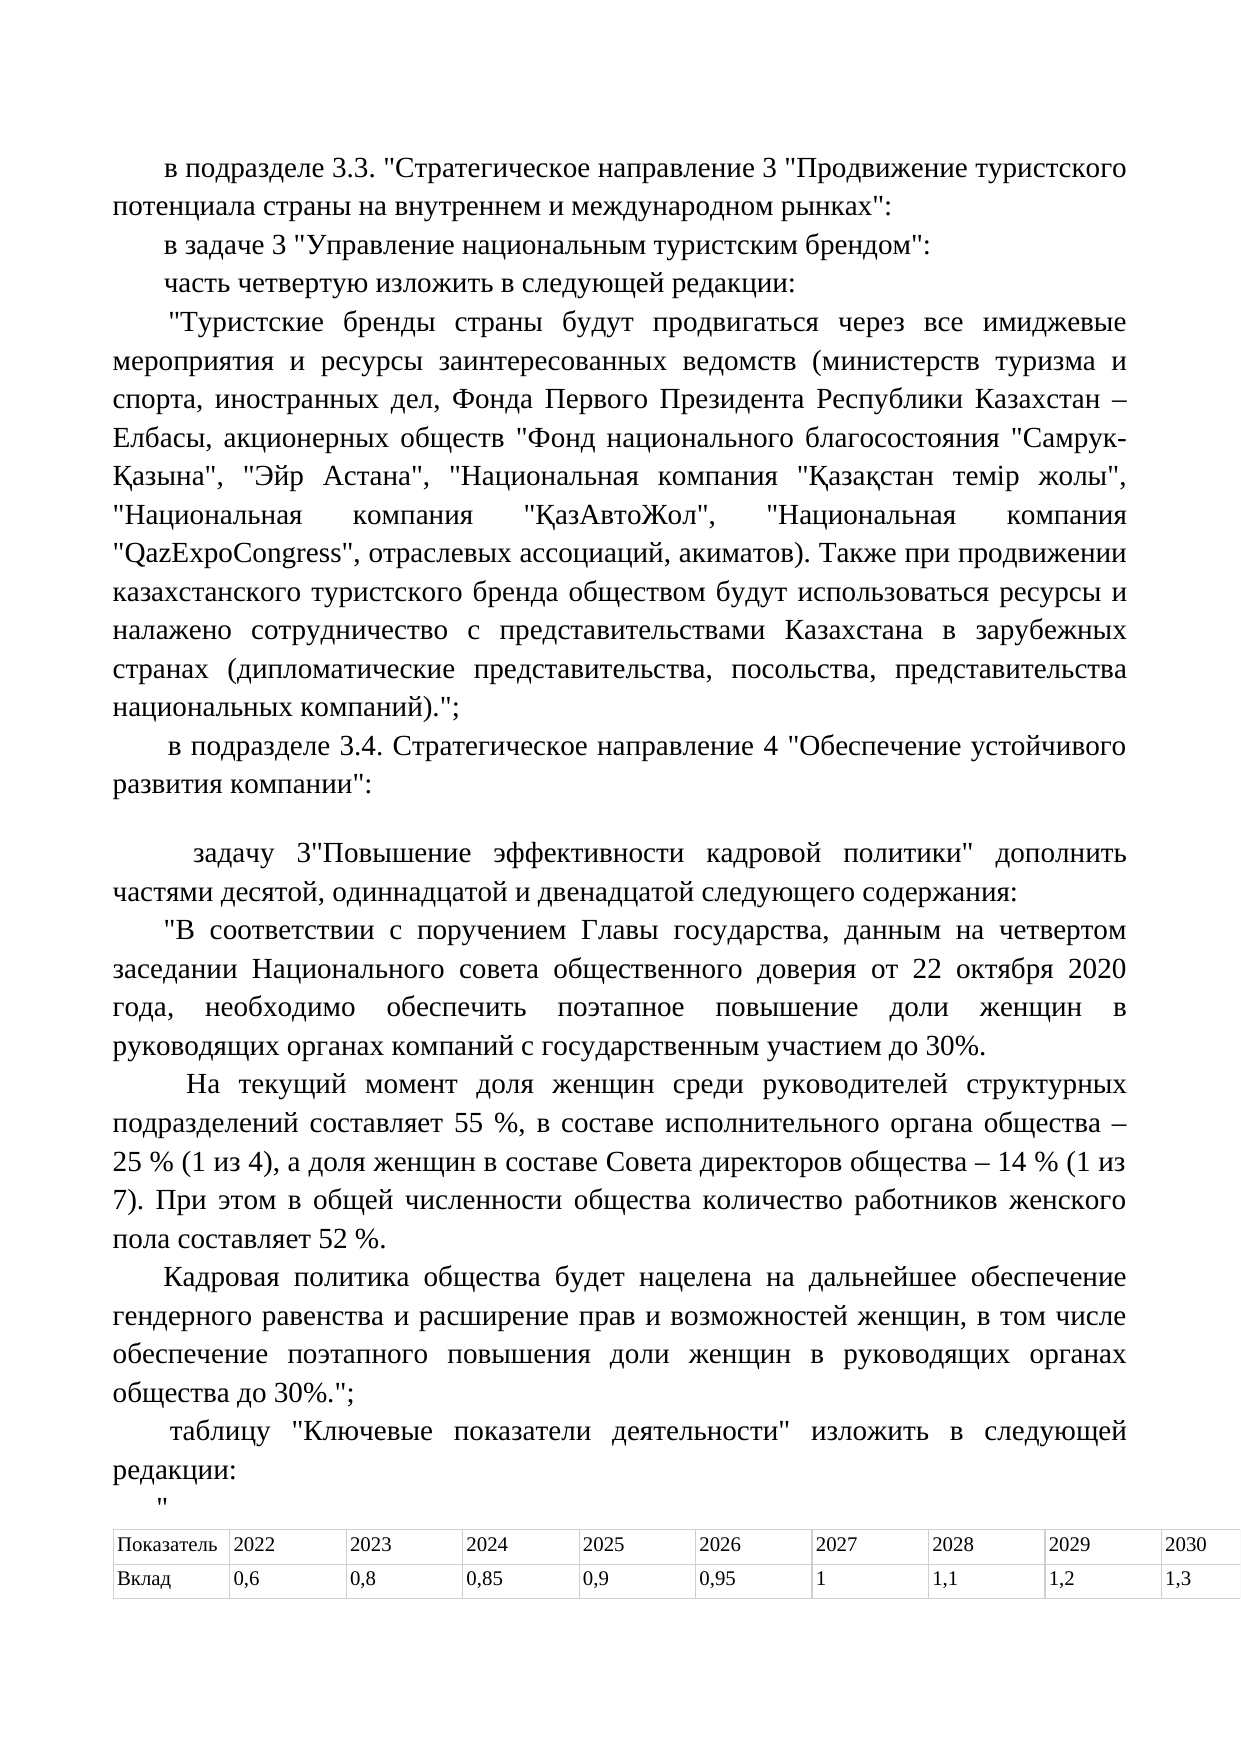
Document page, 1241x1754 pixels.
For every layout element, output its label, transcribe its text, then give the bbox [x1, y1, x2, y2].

text часть четвертую изложить в следующей редакции: [112, 266, 1128, 299]
table_header 2023 [347, 1530, 462, 1563]
text Кадровая политика общества будет нацелена на дальнейшее обеспечение гендерного равенства и расширение прав и возможностей женщин, в том числе обеспечение поэтапного повышения доли женщин в руководящих органах общества до 30%."; [112, 1259, 1128, 1408]
table_cell 0,8 [347, 1565, 462, 1598]
table_cell 0,85 [463, 1565, 579, 1598]
table_cell 0,9 [580, 1565, 695, 1598]
text "В соответствии с поручением Главы государства, данным на четвертом заседании Национального совета общественного доверия от 22 октября 2020 года, необходимо обеспечить поэтапное повышение доли женщин в руководящих органах компаний с государственным участием до 30%. [112, 912, 1128, 1062]
text задачу 3"Повышение эффективности кадровой политики" дополнить частями десятой, одиннадцатой и двенадцатой следующего содержания: [112, 835, 1128, 907]
table_cell 1,2 [1046, 1565, 1161, 1598]
table_header 2028 [929, 1530, 1044, 1563]
text " [112, 1491, 1128, 1524]
table_header 2030 [1162, 1530, 1240, 1563]
table_header 2027 [813, 1530, 928, 1563]
text в подразделе 3.3. "Стратегическое направление 3 "Продвижение туристского потенциала страны на внутреннем и международном рынках": [112, 150, 1128, 222]
text На текущий момент доля женщин среди руководителей структурных подразделений составляет 55 %, в составе исполнительного органа общества – 25 % (1 из 4), а доля женщин в составе Совета директоров общества – 14 % (1 из 7). При этом в общей численности общества количество работников женского пола составляет 52 %. [112, 1067, 1128, 1254]
table_header 2025 [580, 1530, 695, 1563]
text в задаче 3 "Управление национальным туристским брендом": [112, 227, 1128, 261]
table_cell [114, 1565, 229, 1598]
table_header 2024 [463, 1530, 579, 1563]
table_cell 1 [813, 1565, 928, 1598]
text в подразделе 3.4. Стратегическое направление 4 "Обеспечение устойчивого развития компании": [112, 728, 1128, 800]
table_cell 1,1 [929, 1565, 1044, 1598]
table_header 2022 [230, 1530, 346, 1563]
table_header Показатель [114, 1530, 229, 1563]
table_cell 1,3 [1162, 1565, 1240, 1598]
table_header 2026 [696, 1530, 811, 1563]
table_cell 0,6 [230, 1565, 346, 1598]
text "Туристские бренды страны будут продвигаться через все имиджевые мероприятия и ресурсы заинтересованных ведомств (министерств туризма и спорта, иностранных дел, Фонда Первого Президента Республики Казахстан – Елбасы, акционерных обществ "Фонд национального благосостояния "Самрук-Қазына", "Эйр Астана", "Национальная компания "Қазақстан темір жолы", "Национальная компания "ҚазАвтоЖол", "Национальная компания "QazExpoCongress", отраслевых ассоциаций, акиматов). Также при продвижении казахстанского туристского бренда обществом будут использоваться ресурсы и налажено сотрудничество с представительствами Казахстана в зарубежных странах (дипломатические представительства, посольства, представительства национальных компаний)."; [112, 304, 1128, 723]
table_header 2029 [1046, 1530, 1161, 1563]
text таблицу "Ключевые показатели деятельности" изложить в следующей редакции: [112, 1413, 1128, 1486]
table_cell 0,95 [696, 1565, 811, 1598]
